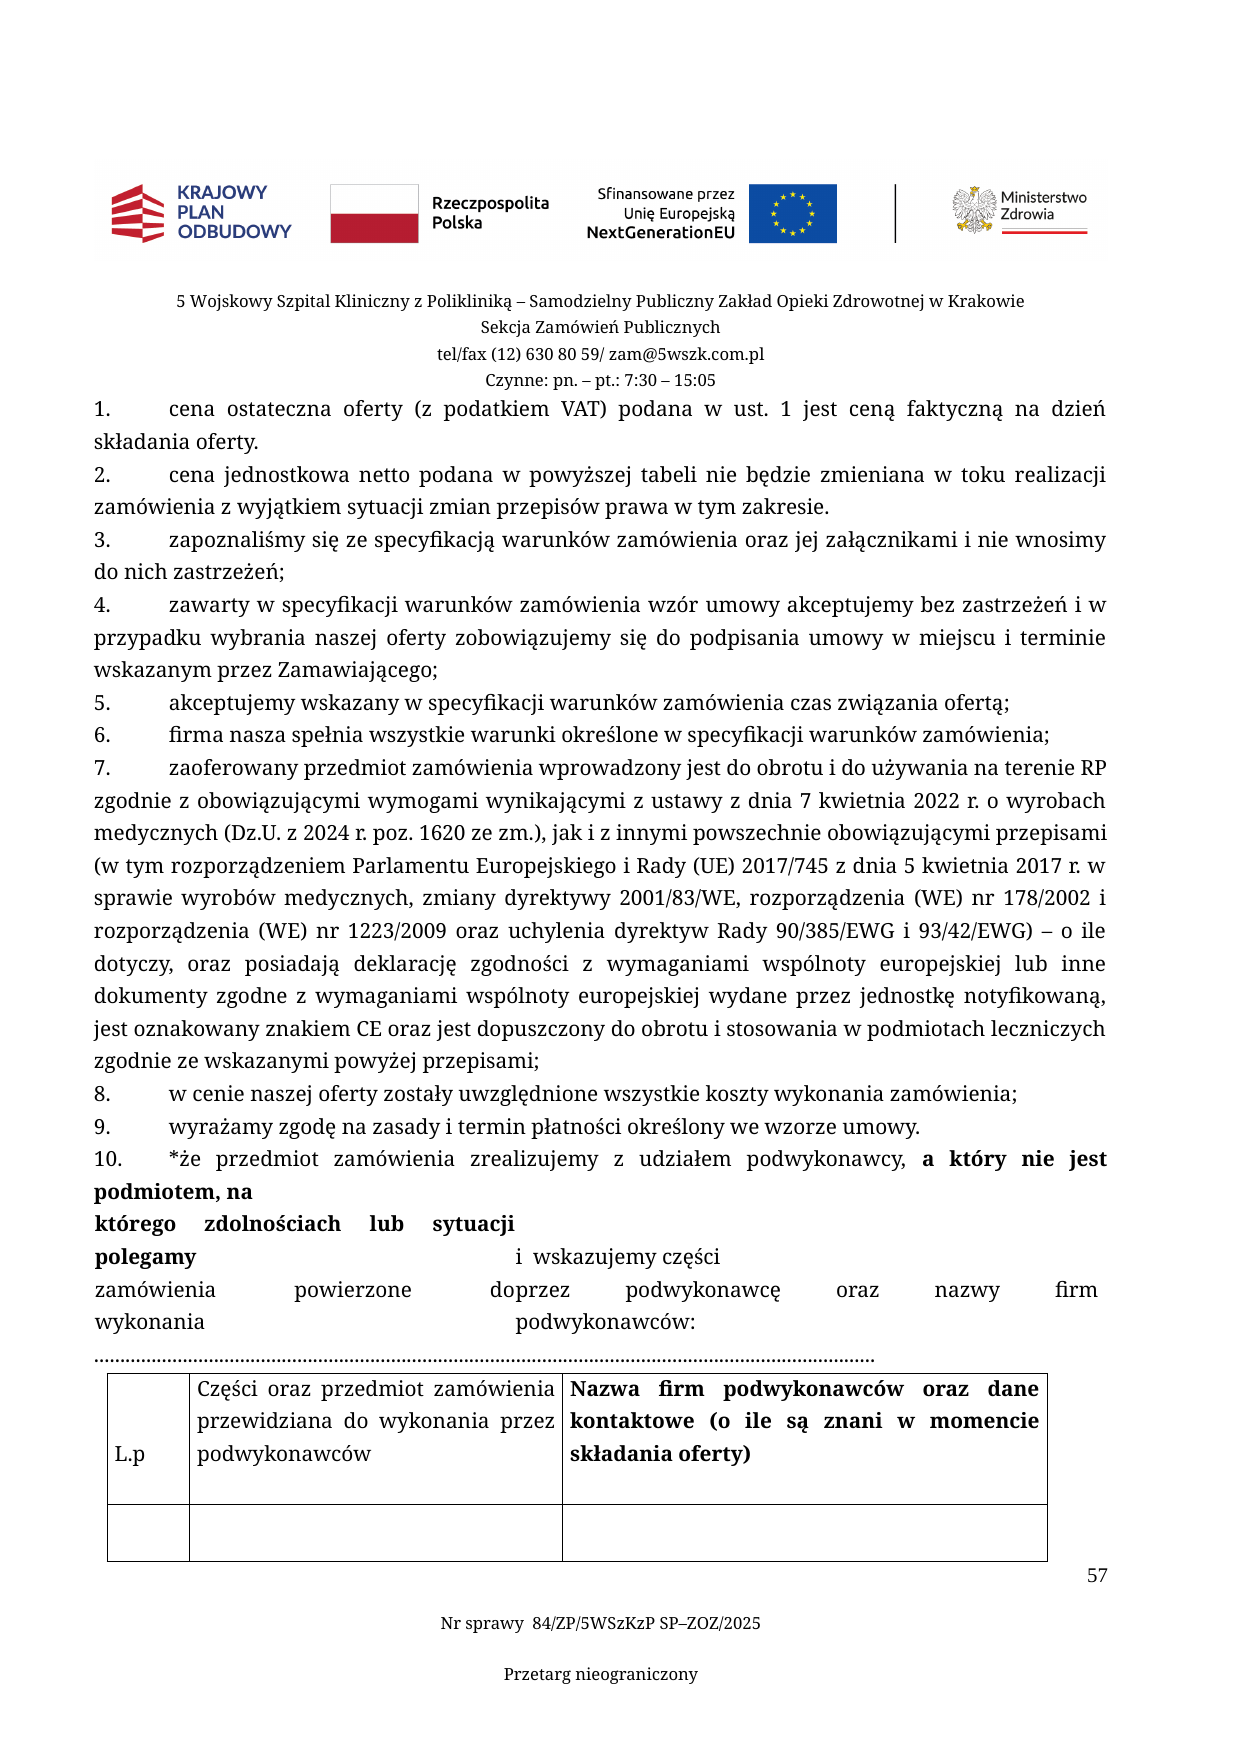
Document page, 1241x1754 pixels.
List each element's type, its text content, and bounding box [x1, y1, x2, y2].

list firma nasza spełnia wszystkie warunki określone w specyfikacji warunków zamówienia; [94, 721, 1107, 749]
list wyrażamy zgodę na zasady i termin płatności określony we wzorze umowy. [94, 1112, 1107, 1140]
table_cell [108, 1505, 189, 1561]
list akceptujemy wskazany w specyfikacji warunków zamówienia czas związania ofertą; [94, 688, 1107, 716]
table_header którego zdolnościach lub sytuacji polegamy [95, 1210, 515, 1275]
table_header i wskazujemy części [515, 1210, 1099, 1275]
list zaoferowany przedmiot zamówienia wprowadzony jest do obrotu i do używania na terenie RP zgodnie z obowiązującymi wymogami wynikającymi z ustawy z dnia 7 kwietnia 2022 r. o wyrobach medycznych (Dz.U. z 2024 r. poz. 1620 ze zm.), jak i z innymi powszechnie obowiązującymi przepisami (w tym rozporządzeniem Parlamentu Europejskiego i Rady (UE) 2017/745 z dnia 5 kwietnia 2017 r. w sprawie wyrobów medycznych, zmiany dyrektywy 2001/83/WE, rozporządzenia (WE) nr 178/2002 i rozporządzenia (WE) nr 1223/2009 oraz uchylenia dyrektyw Rady 90/385/EWG i 93/42/EWG) – o ile dotyczy, oraz posiadają deklarację zgodności z wymaganiami wspólnoty europejskiej lub inne dokumenty zgodne z wymaganiami wspólnoty europejskiej wydane przez jednostkę notyfikowaną, jest oznakowany znakiem CE oraz jest dopuszczony do obrotu i stosowania w podmiotach leczniczych zgodnie ze wskazanymi powyżej przepisami; [94, 753, 1107, 1075]
list *że przedmiot zamówienia zrealizujemy z udziałem podwykonawcy, a który nie jest podmiotem, na [94, 1144, 1107, 1205]
table_cell przez podwykonawcę oraz nazwy firm podwykonawców: [515, 1275, 1099, 1340]
list zawarty w specyfikacji warunków zamówienia wzór umowy akceptujemy bez zastrzeżeń i w przypadku wybrania naszej oferty zobowiązujemy się do podpisania umowy w miejscu i terminie wskazanym przez Zamawiającego; [94, 590, 1107, 684]
table_header Części oraz przedmiot zamówienia przewidziana do wykonania przez podwykonawców [190, 1374, 562, 1504]
list cena jednostkowa netto podana w powyższej tabeli nie będzie zmieniana w toku realizacji zamówienia z wyjątkiem sytuacji zmian przepisów prawa w tym zakresie. [94, 460, 1107, 521]
table_header L.p [108, 1374, 189, 1504]
list w cenie naszej oferty zostały uwzględnione wszystkie koszty wykonania zamówienia; [94, 1079, 1107, 1108]
text ...................................................................................................................................................... [94, 1340, 1107, 1369]
table_cell zamówienia powierzone do wykonania [95, 1275, 515, 1340]
table_cell [563, 1505, 1047, 1561]
table_header Nazwa firm podwykonawców oraz dane kontaktowe (o ile są znani w momencie składania oferty) [563, 1374, 1047, 1504]
list zapoznaliśmy się ze specyfikacją warunków zamówienia oraz jej załącznikami i nie wnosimy do nich zastrzeżeń; [94, 525, 1107, 586]
list cena ostateczna oferty (z podatkiem VAT) podana w ust. 1 jest ceną faktyczną na dzień składania oferty. [94, 394, 1107, 456]
picture [93, 159, 1108, 261]
table_cell [190, 1505, 562, 1561]
